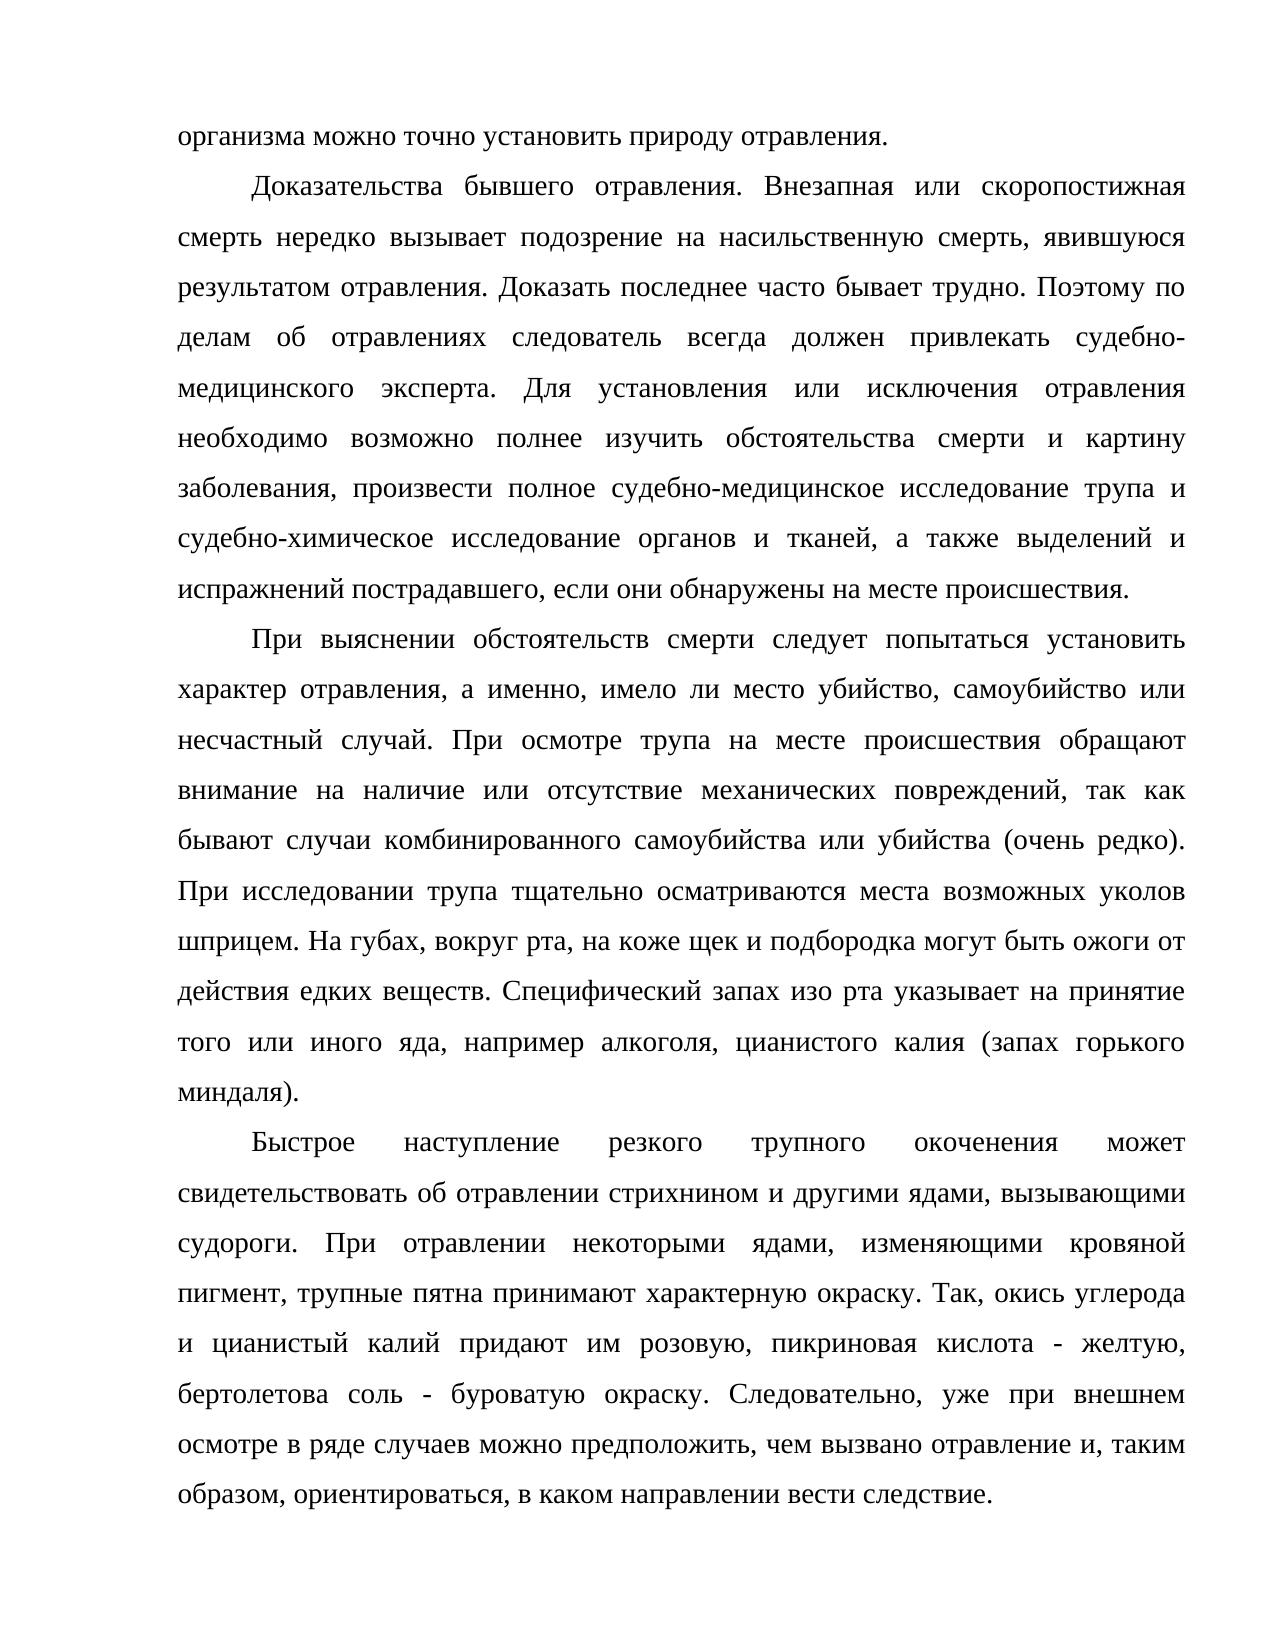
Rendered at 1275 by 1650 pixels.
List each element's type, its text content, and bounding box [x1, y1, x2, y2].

text При выяснении обстоятельств смерти следует попытаться установить характер отравления, а именно, имело ли место убийство, самоубийство или несчастный случай. При осмотре трупа на месте происшествия обращают внимание на наличие или отсутствие механических повреждений, так как бывают случаи комбинированного самоубийства или убийства (очень редко). При исследовании трупа тщательно осматриваются места возможных уколов шприцем. На губах, вокруг рта, на коже щек и подбородка могут быть ожоги от действия едких веществ. Специфический запах изо рта указывает на принятие того или иного яда, например алкоголя, цианистого калия (запах горького миндаля). [177, 621, 1186, 1108]
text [177, 118, 1186, 152]
text Доказательства бывшего отравления. Внезапная или скоропостижная смерть нередко вызывает подозрение на насильственную смерть, явившуюся результатом отравления. Доказать последнее часто бывает трудно. Поэтому по делам об отравлениях следователь всегда должен привлекать судебно-медицинского эксперта. Для установления или исключения отравления необходимо возможно полнее изучить обстоятельства смерти и картину заболевания, произвести полное судебно-медицинское исследование трупа и судебно-химическое исследование органов и тканей, а также выделений и испражнений пострадавшего, если они обнаружены на месте происшествия. [177, 168, 1186, 604]
text Быстрое наступление резкого трупного окоченения может свидетельствовать об отравлении стрихнином и другими ядами, вызывающими судороги. При отравлении некоторыми ядами, изменяющими кровяной пигмент, трупные пятна принимают характерную окраску. Так, окись углерода и цианистый калий придают им розовую, пикриновая кислота - желтую, бертолетова соль - буроватую окраску. Следовательно, уже при внешнем осмотре в ряде случаев можно предположить, чем вызвано отравление и, таким образом, ориентироваться, в каком направлении вести следствие. [177, 1124, 1186, 1510]
